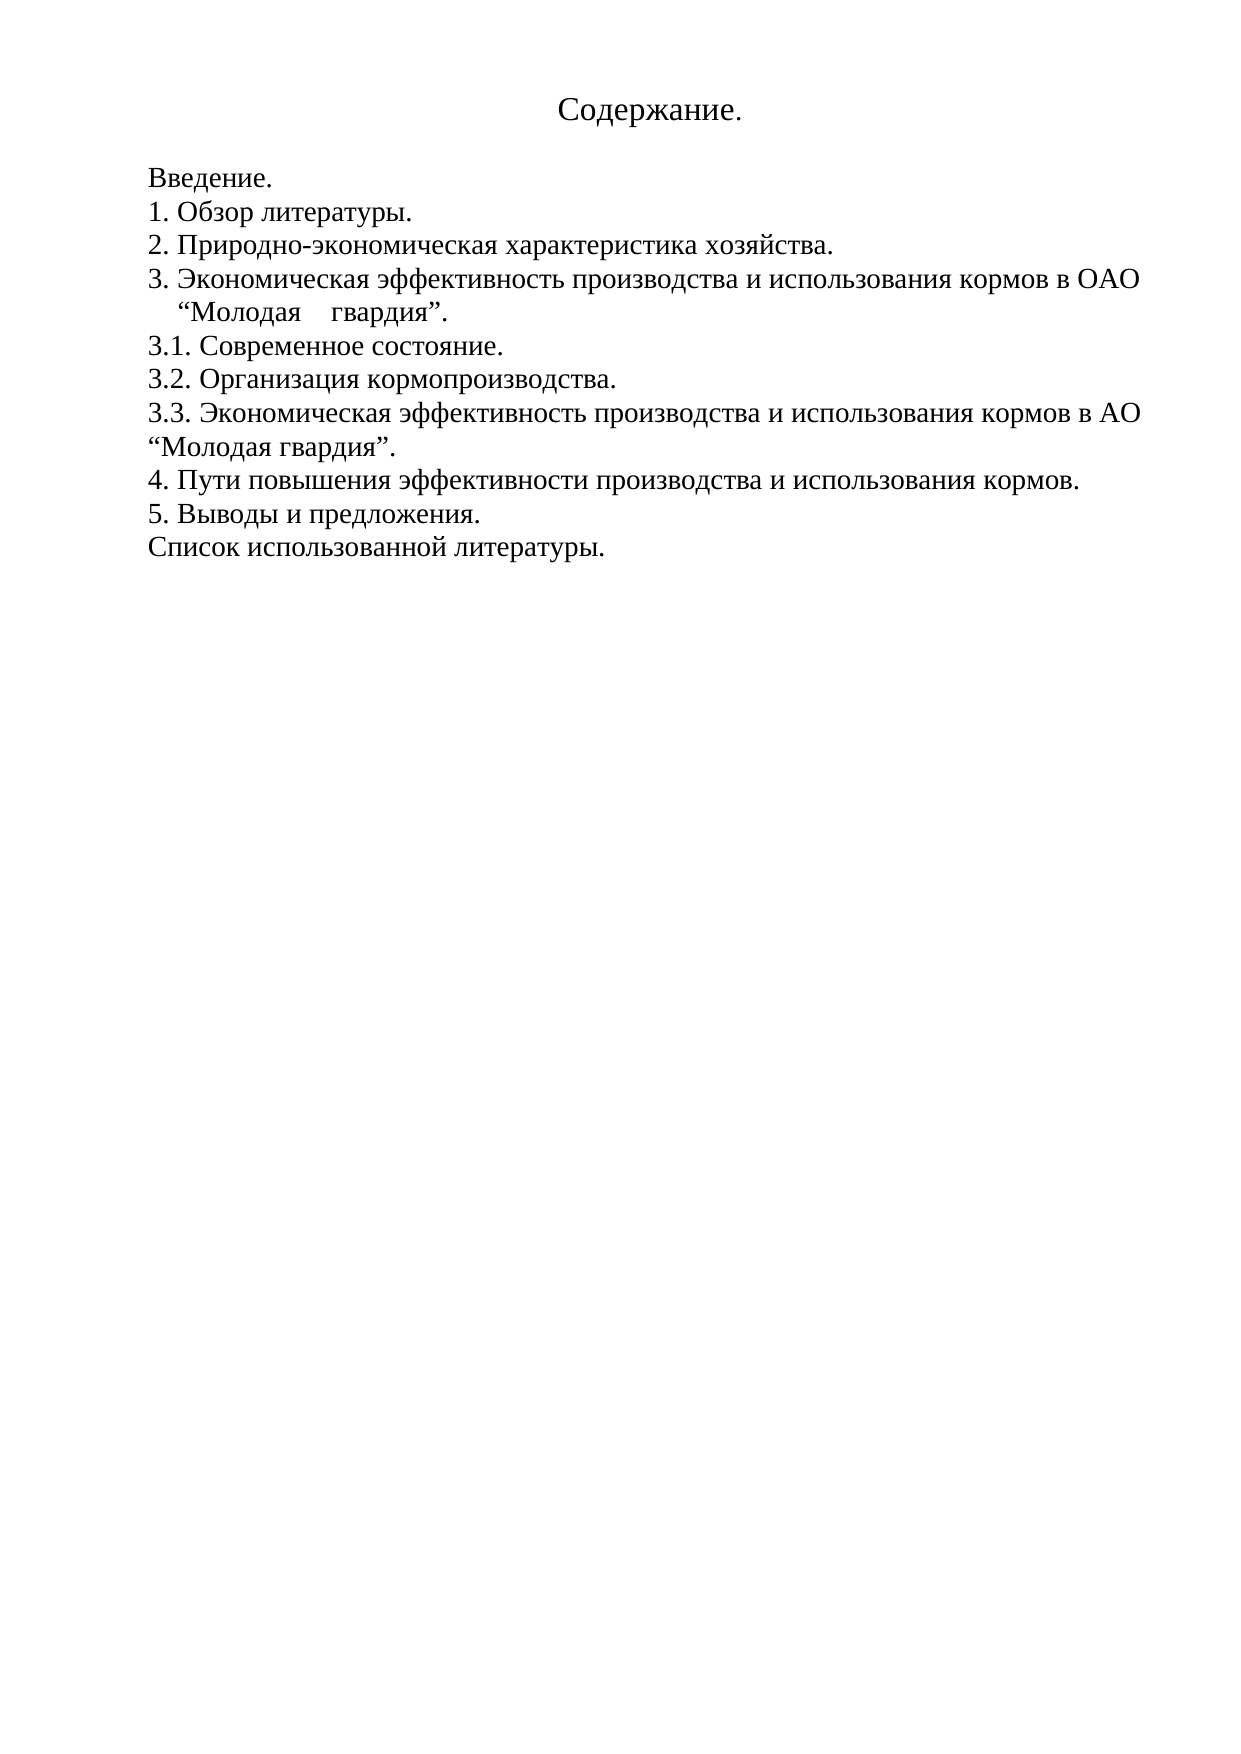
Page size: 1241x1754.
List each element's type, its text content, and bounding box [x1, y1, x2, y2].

text Список использованной литературы. [148, 529, 1152, 563]
text 3. Экономическая эффективность производства и использования кормов в ОАО “Молодая гвардия”. [148, 261, 1152, 328]
text 3.1. Современное состояние. [148, 328, 1152, 362]
text 3.3. Экономическая эффективность производства и использования кормов в АО “Молодая гвардия”. [148, 395, 1152, 462]
text 3.2. Организация кормопроизводства. [148, 362, 1152, 395]
text 1. Обзор литературы. [148, 194, 1152, 228]
text Содержание. [148, 89, 1152, 127]
text 5. Выводы и предложения. [148, 496, 1152, 529]
text Введение. [148, 161, 1152, 194]
text 4. Пути повышения эффективности производства и использования кормов. [148, 462, 1152, 496]
text 2. Природно-экономическая характеристика хозяйства. [148, 228, 1152, 261]
